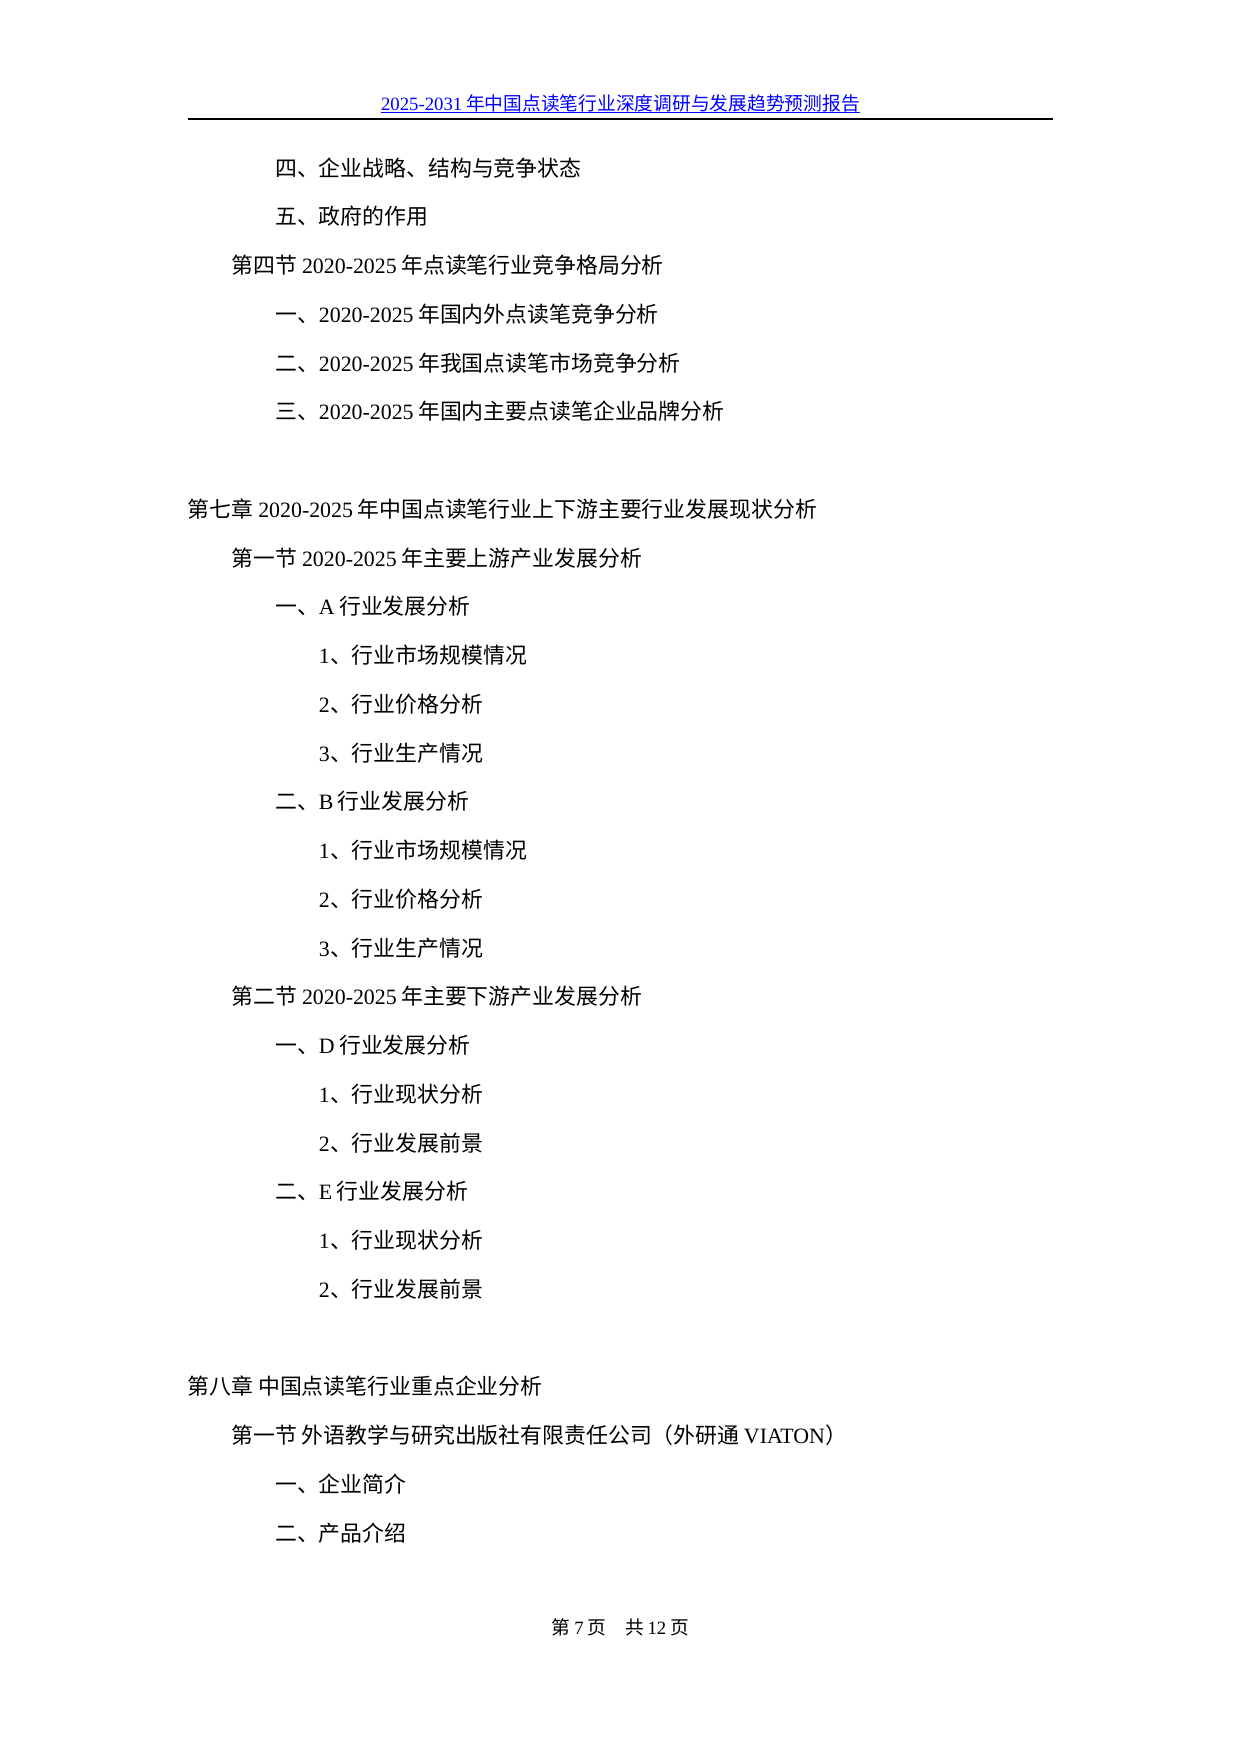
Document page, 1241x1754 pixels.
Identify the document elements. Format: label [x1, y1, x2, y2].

text [187, 150, 1053, 1548]
